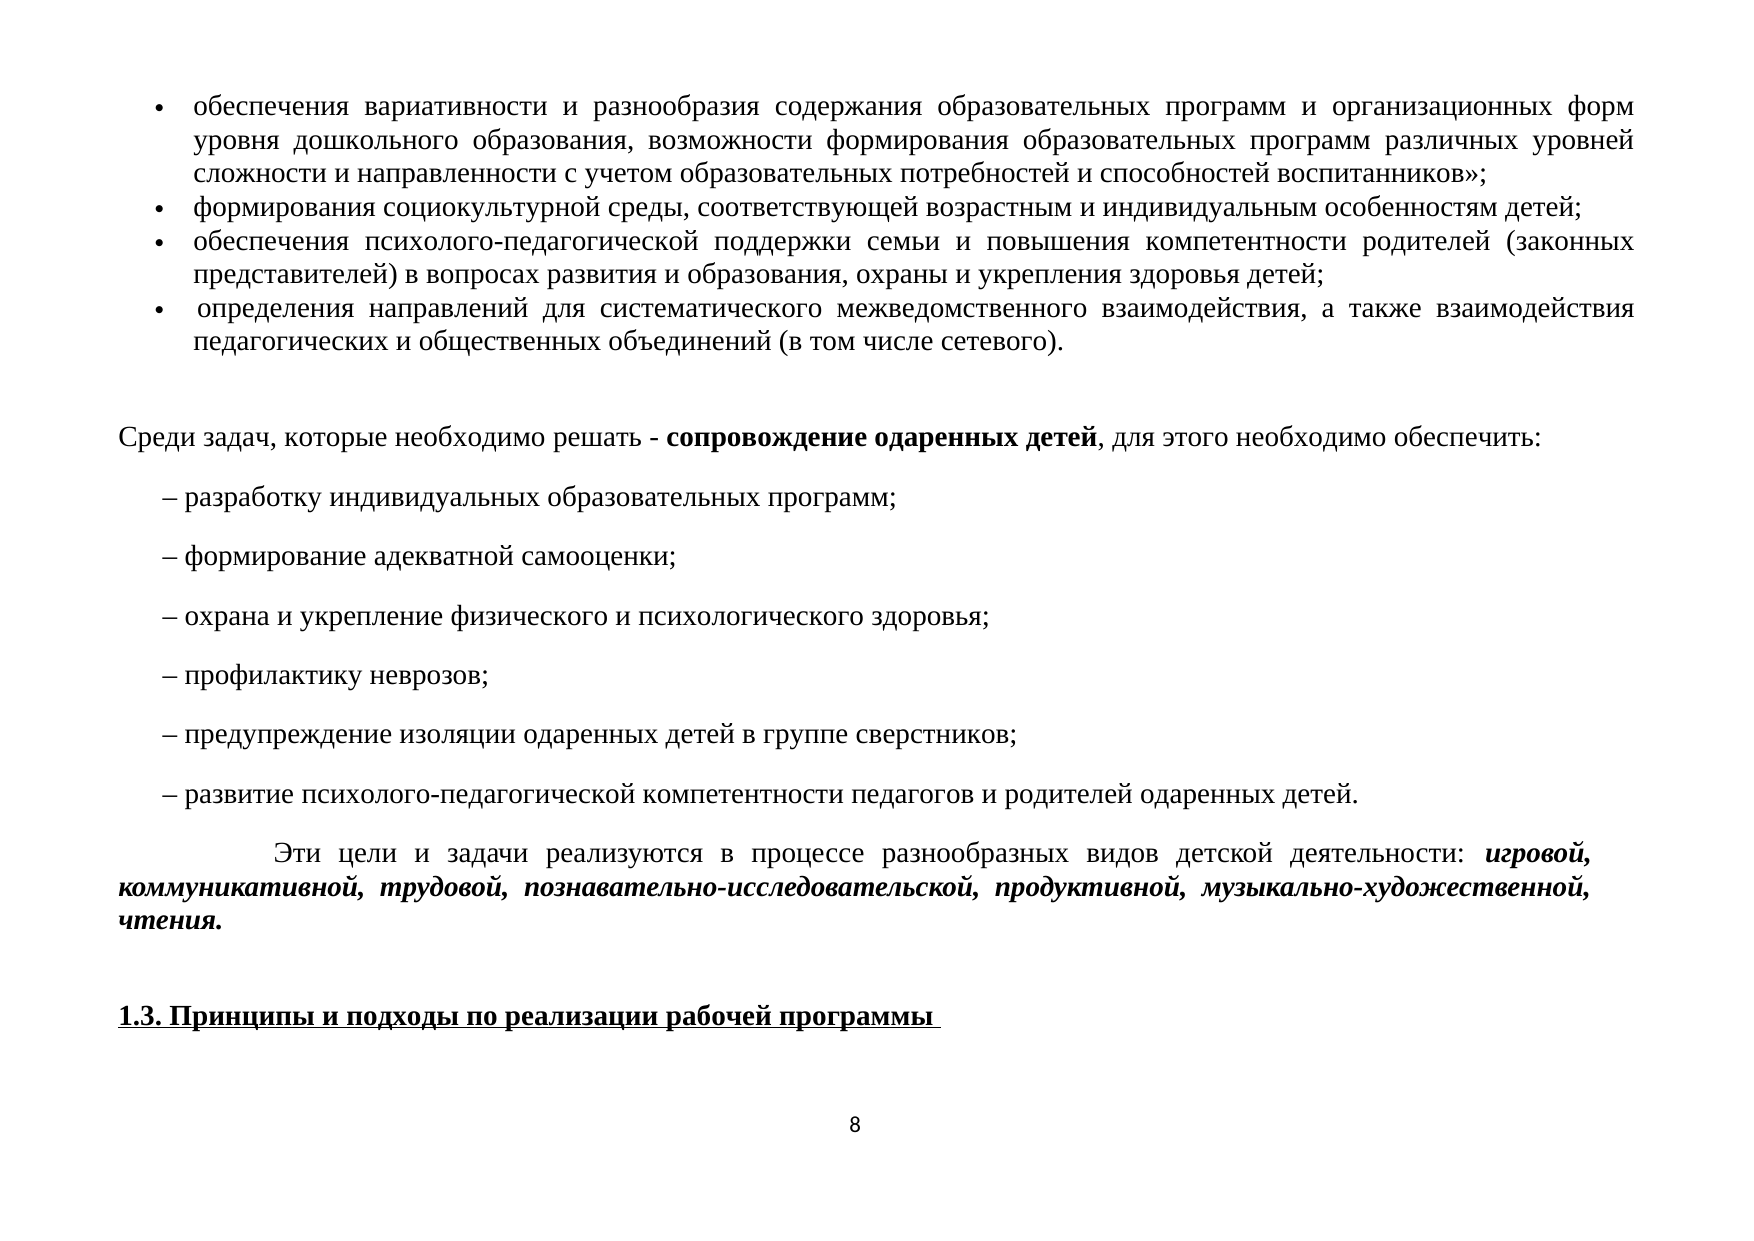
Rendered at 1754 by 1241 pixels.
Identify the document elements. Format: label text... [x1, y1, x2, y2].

text Эти цели и задачи реализуются в процессе разнообразных видов детской деятельности: игровой, коммуникативной, трудовой, познавательно-исследовательской, продуктивной, музыкально-художественной, чтения. [118, 835, 1592, 936]
text – охрана и укрепление физического и психологического здоровья; [118, 598, 1592, 631]
text – развитие психолого-педагогической компетентности педагогов и родителей одаренных детей. [118, 776, 1592, 809]
text – предупреждение изоляции одаренных детей в группе сверстников; [118, 716, 1592, 750]
text Среди задач, которые необходимо решать - сопровождение одаренных детей, для этого необходимо обеспечить: [118, 419, 1592, 453]
text – формирование адекватной самооценки; [118, 538, 1592, 572]
list формирования социокультурной среды, соответствующей возрастным и индивидуальным особенностям детей; [156, 189, 1636, 223]
list обеспечения вариативности и разнообразия содержания образовательных программ и организационных форм уровня дошкольного образования, возможности формирования образовательных программ различных уровней сложности и направленности с учетом образовательных потребностей и способностей воспитанников»; [156, 88, 1636, 189]
text 1.3. Принципы и подходы по реализации рабочей программы [118, 998, 1592, 1031]
text – профилактику неврозов; [118, 657, 1592, 691]
text – разработку индивидуальных образовательных программ; [118, 479, 1592, 512]
list определения направлений для систематического межведомственного взаимодействия, а также взаимодействия педагогических и общественных объединений (в том числе сетевого). [156, 290, 1636, 357]
list обеспечения психолого-педагогической поддержки семьи и повышения компетентности родителей (законных представителей) в вопросах развития и образования, охраны и укрепления здоровья детей; [156, 223, 1636, 290]
